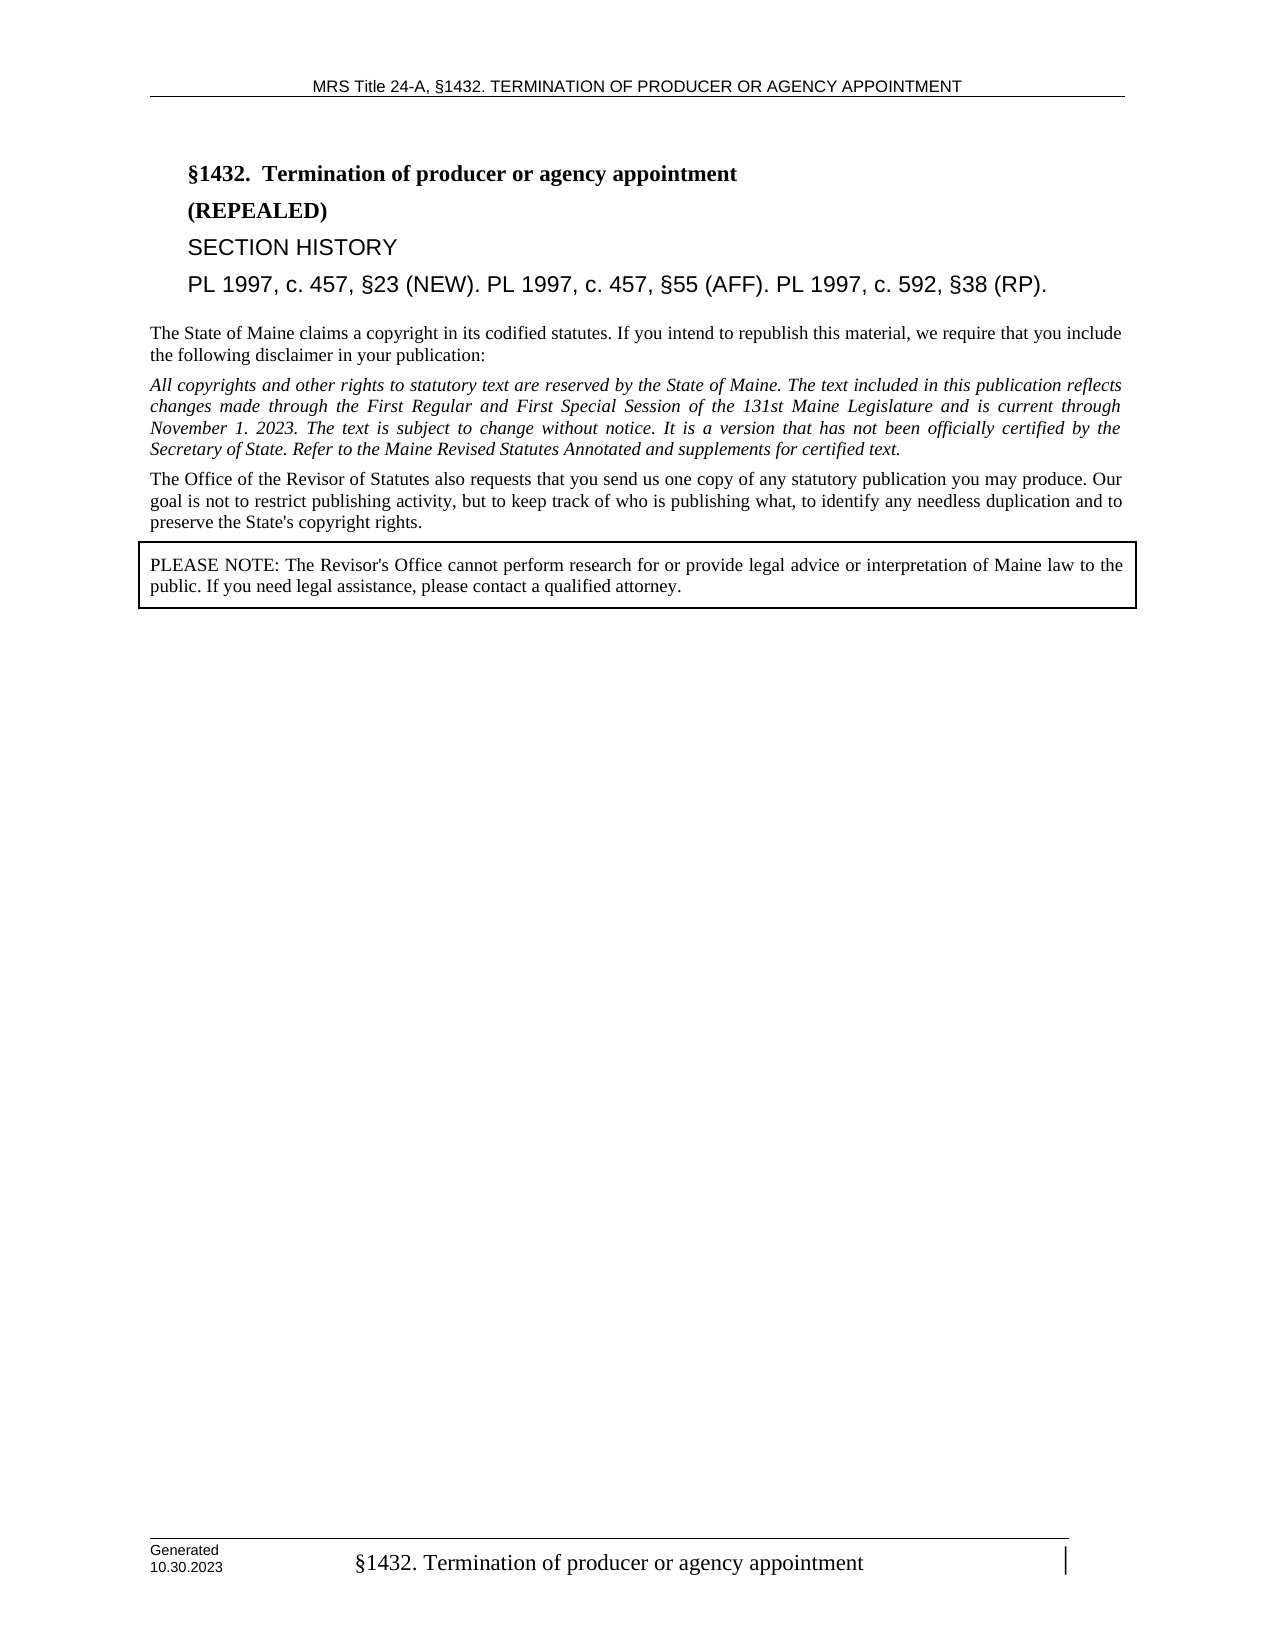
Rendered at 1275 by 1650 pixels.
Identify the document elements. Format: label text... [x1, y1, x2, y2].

text All copyrights and other rights to statutory text are reserved by the State of Maine. The text included in this publication reflects changes made through the First Regular and First Special Session of the 131st Maine Legislature and is current through November 1. 2023 . The text is subject to change without notice. It is a version that has not been officially certified by the Secretary of State. Refer to the Maine Revised Statutes Annotated and supplements for certified text. [150, 373, 1125, 460]
text The Office of the Revisor of Statutes also requests that you send us one copy of any statutory publication you may produce. Our goal is not to restrict publishing activity, but to keep track of who is publishing what, to identify any needless duplication and to preserve the State's copyright rights. [150, 468, 1125, 533]
text PLEASE NOTE: The Revisor's Office cannot perform research for or provide legal advice or interpretation of Maine law to the public. If you need legal assistance, please contact a qualified attorney. [140, 543, 1135, 607]
text PL 1997, c. 457, §23 (NEW). PL 1997, c. 457, §55 (AFF). PL 1997, c. 592, §38 (RP). [187, 271, 1125, 297]
text §1432. Termination of producer or agency appointment [187, 160, 1125, 187]
text SECTION HISTORY [187, 234, 1125, 260]
text The State of Maine claims a copyright in its codified statutes. If you intend to republish this material, we require that you include the following disclaimer in your publication: [150, 322, 1125, 365]
text (REPEALED) [187, 197, 1125, 223]
